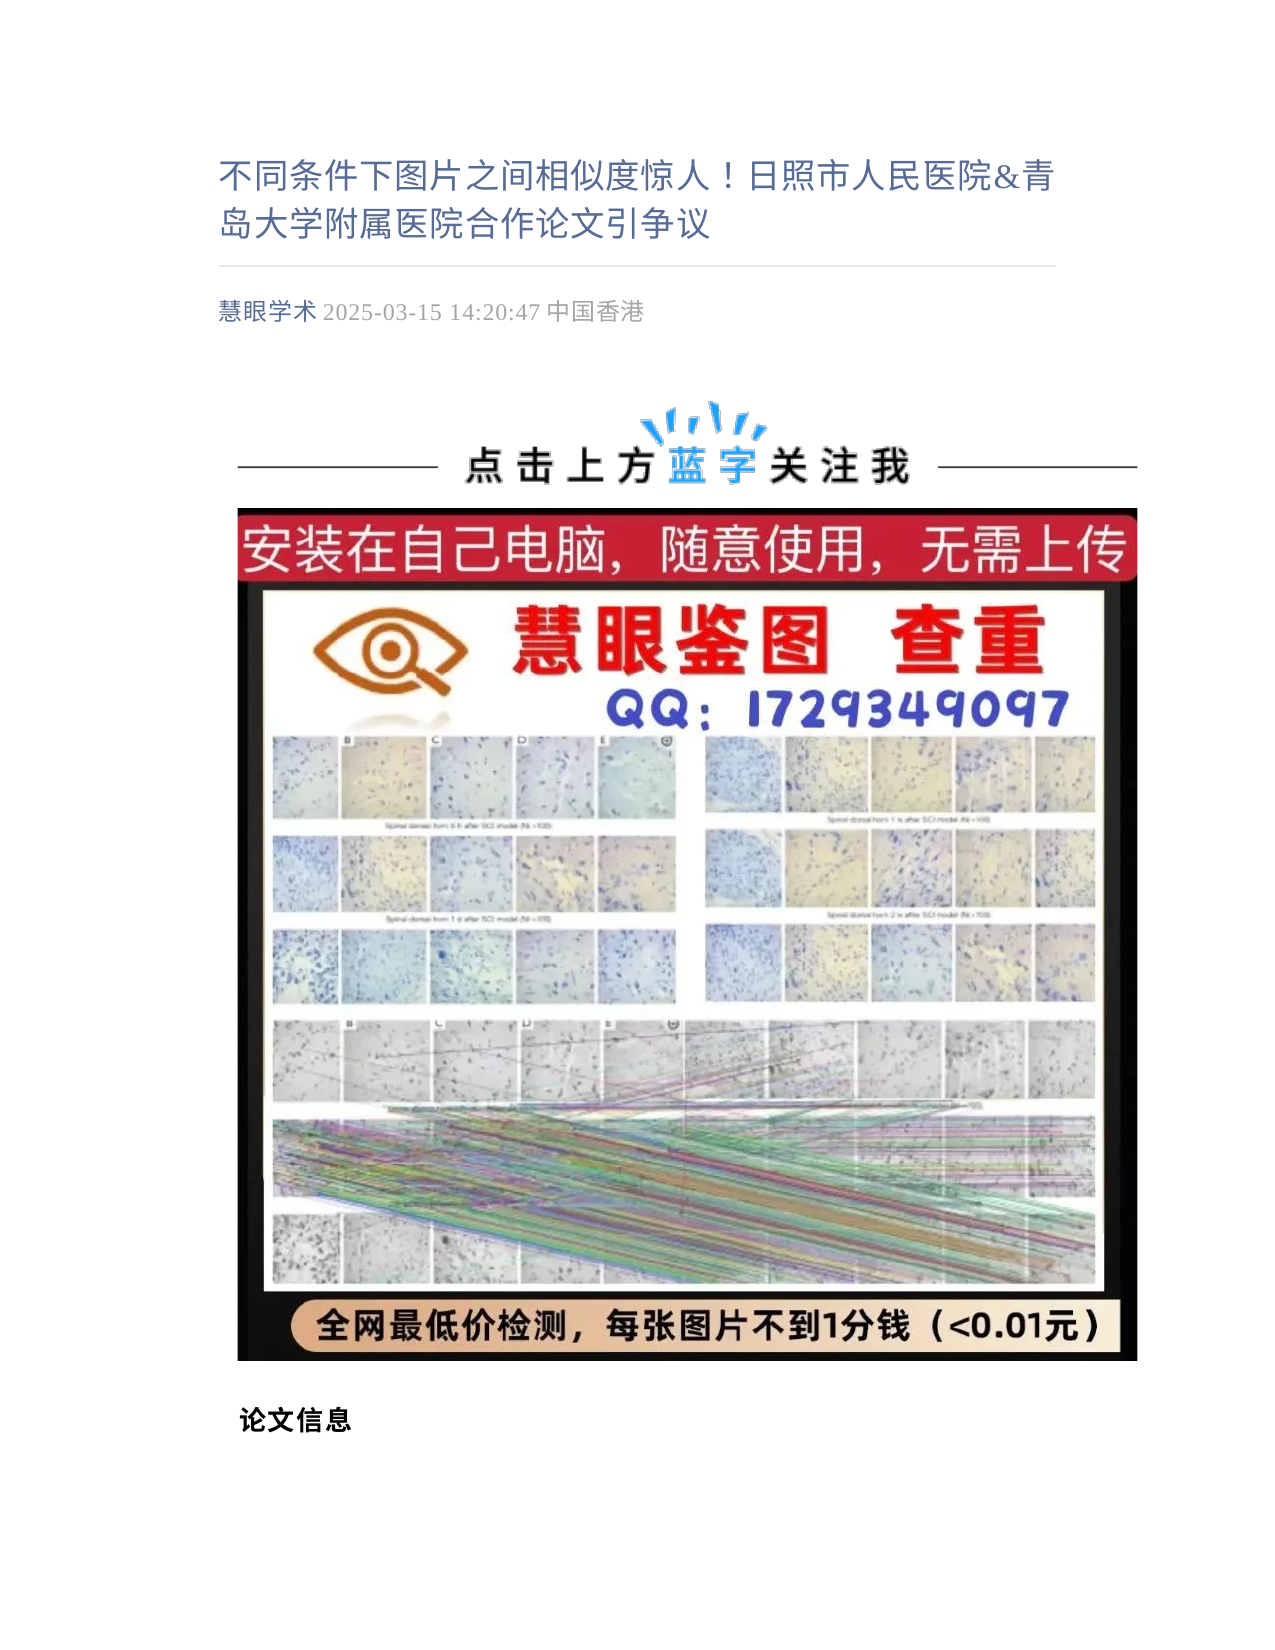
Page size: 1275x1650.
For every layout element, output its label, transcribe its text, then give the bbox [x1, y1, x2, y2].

list 慧眼学术2025-03-15 14:20:47中国香港 [219, 287, 1056, 327]
title 不同条件下图片之间相似度惊人！日照市人民医院&青岛大学附属医院合作论文引争议 [219, 150, 1056, 265]
text 论文信息 [239, 1401, 1036, 1438]
picture [237, 382, 1138, 1361]
